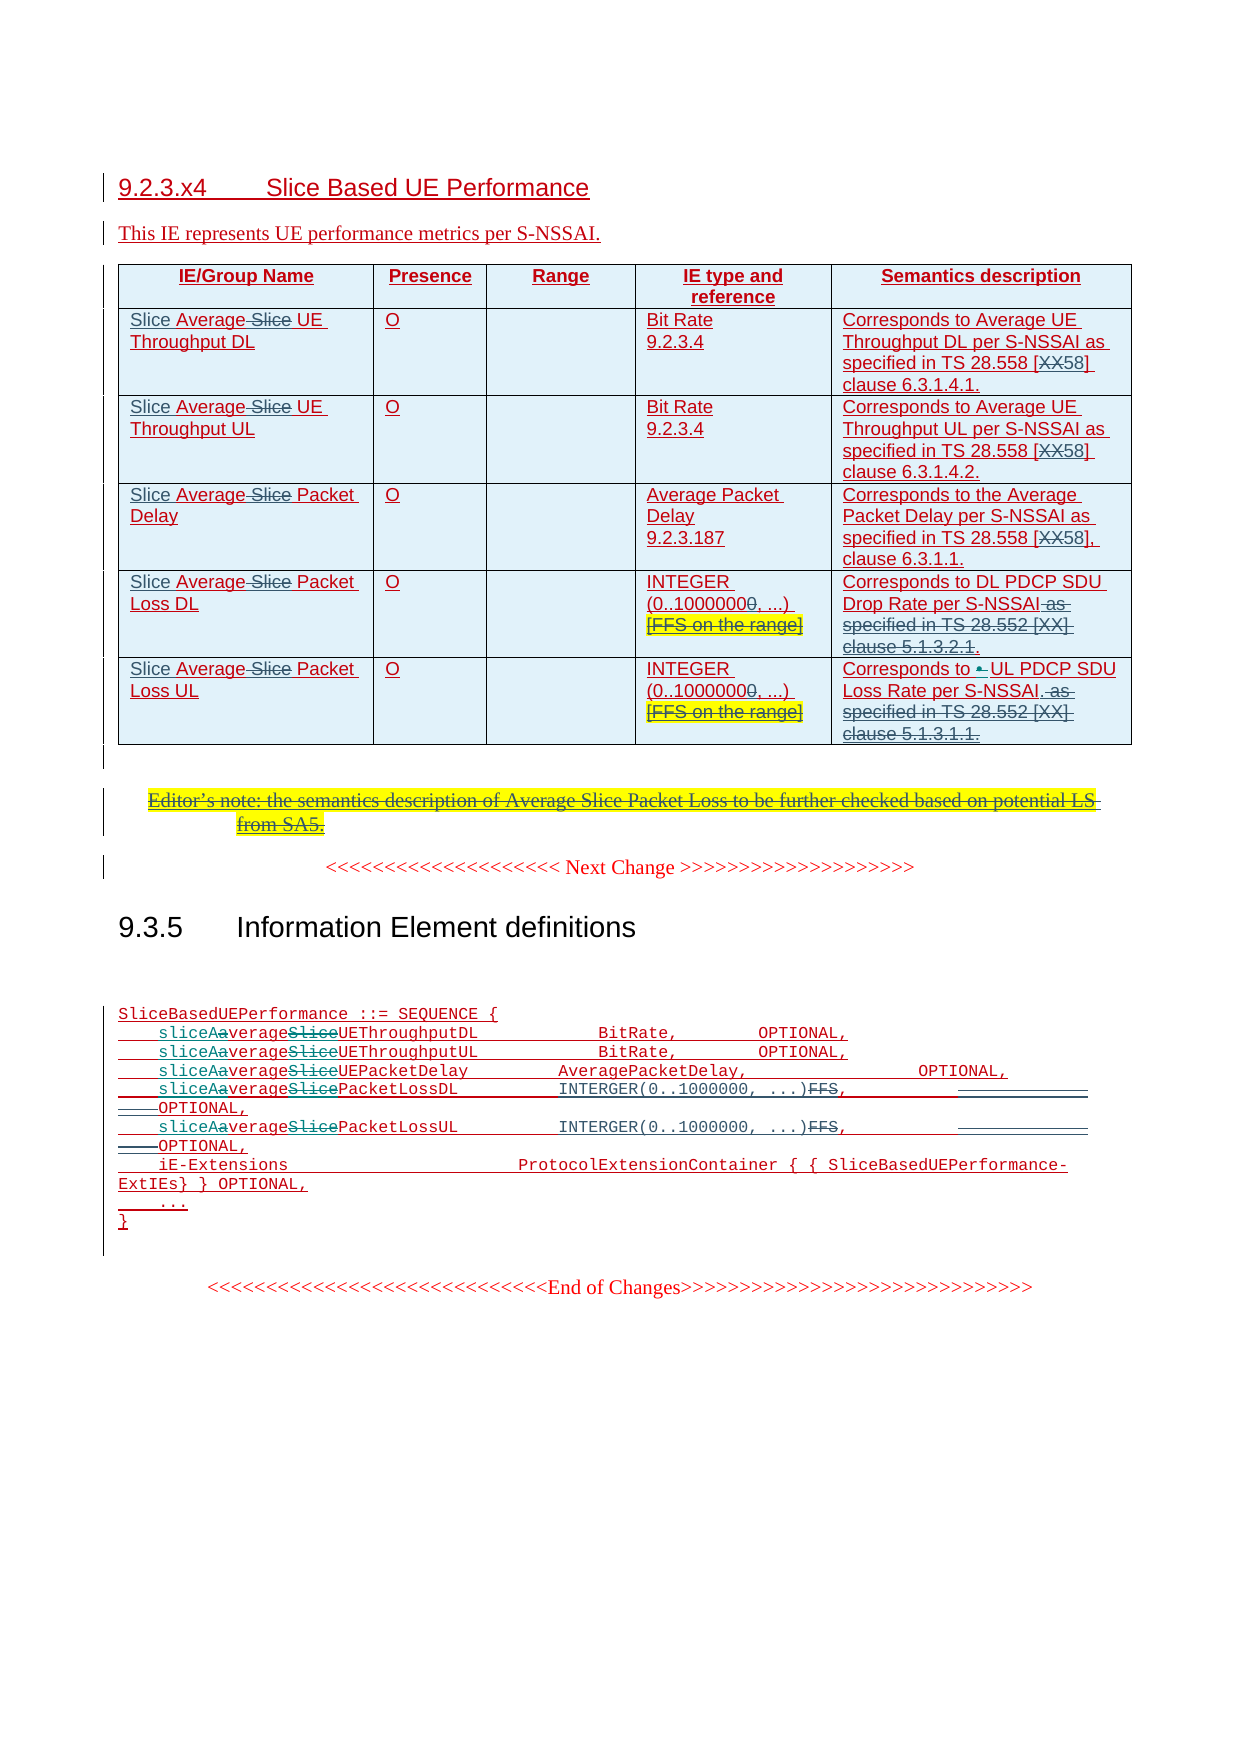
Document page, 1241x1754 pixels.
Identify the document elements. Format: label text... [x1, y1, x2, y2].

text <<<<<<<<<<<<<<<<<<<<<<<<<<<<<End of Changes>>>>>>>>>>>>>>>>>>>>>>>>>>>>>> [118, 1274, 1122, 1299]
subtitle 9.3.5 Information Element definitions [118, 910, 1122, 944]
text <<<<<<<<<<<<<<<<<<<< Next Change >>>>>>>>>>>>>>>>>>>> [118, 855, 1122, 879]
